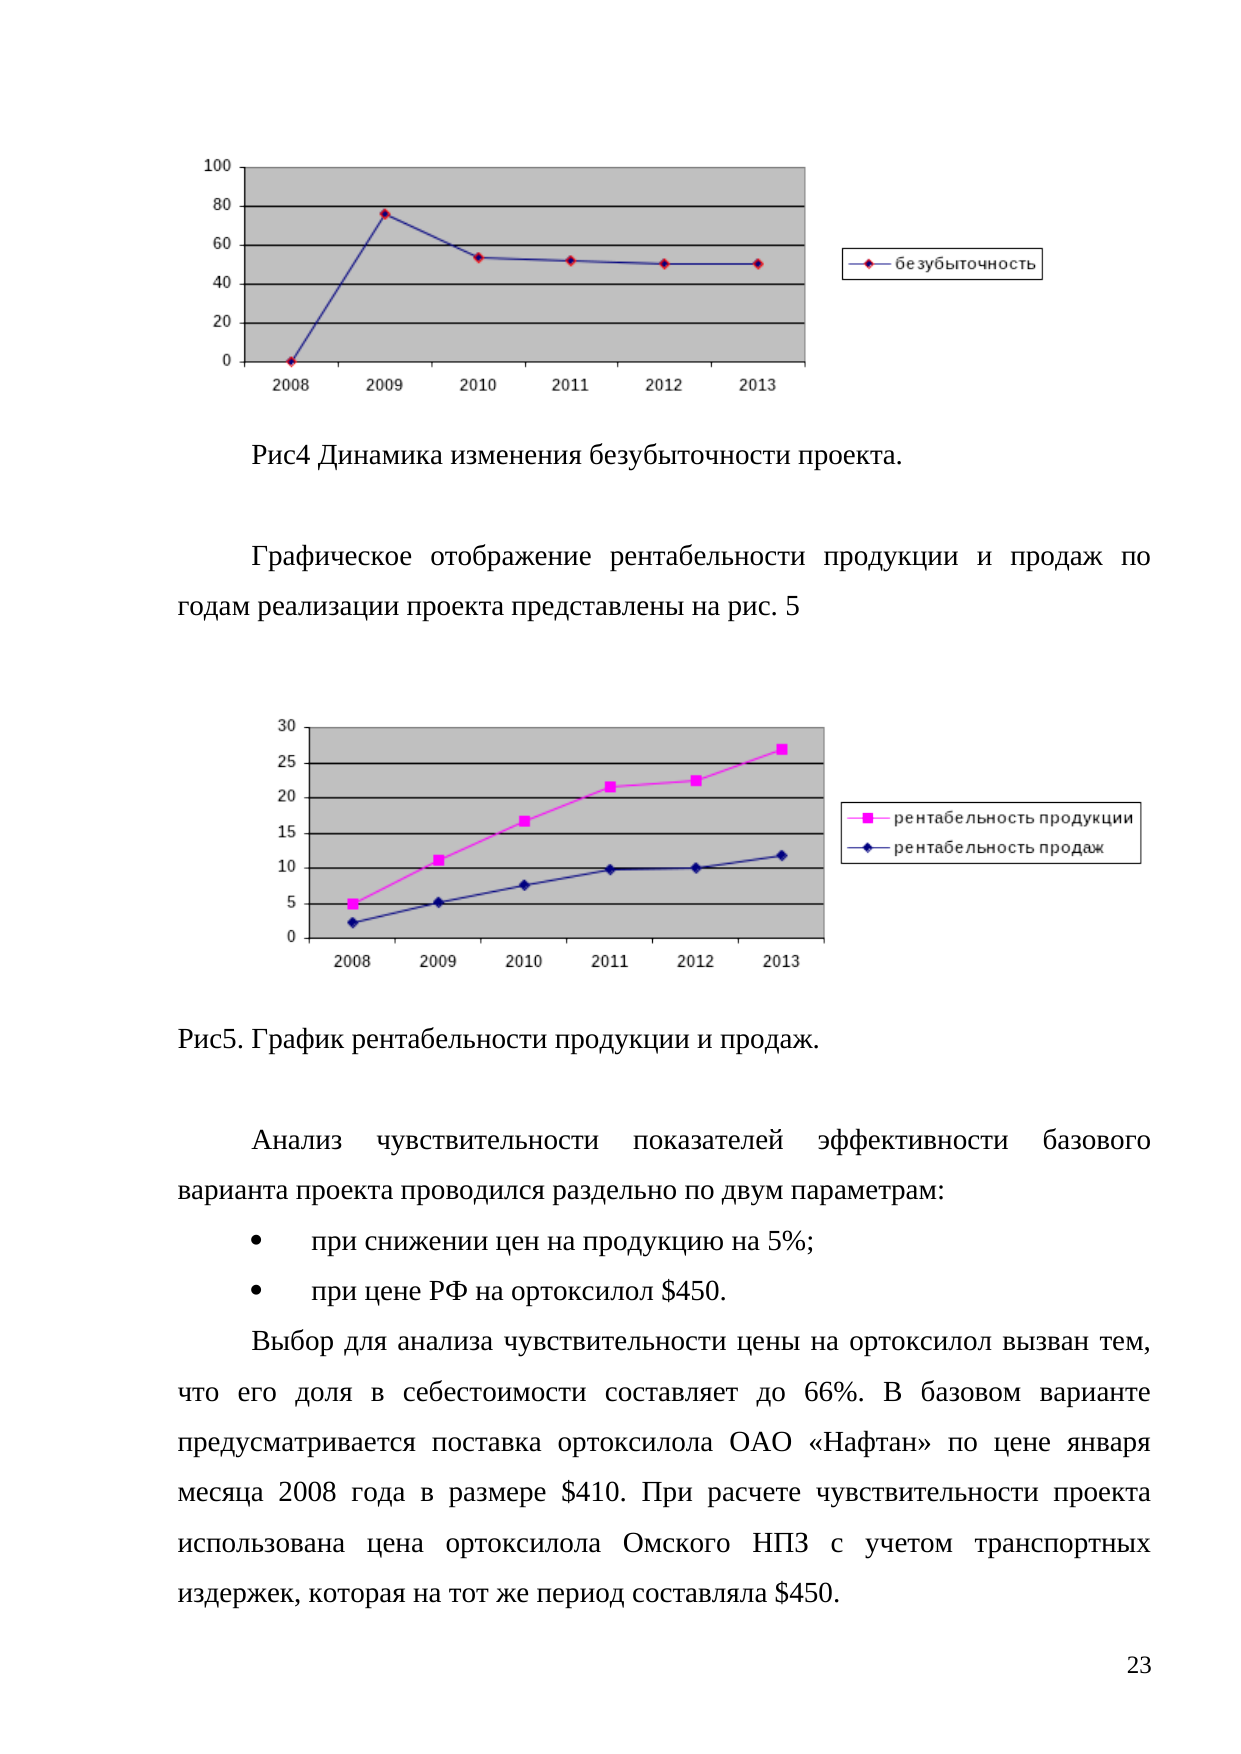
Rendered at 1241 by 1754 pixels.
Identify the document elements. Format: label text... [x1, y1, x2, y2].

text Графическое отображение рентабельности продукции и продаж по годам реализации проекта представлены на рис. 5 [177, 538, 1152, 622]
text Анализ чувствительности показателей эффективности базового варианта проекта проводился раздельно по двум параметрам: [177, 1122, 1152, 1206]
list при цене РФ на ортоксилол $450. [177, 1273, 1152, 1307]
list при снижении цен на продукцию на 5%; [177, 1223, 1152, 1256]
text Рис4 Динамика изменения безубыточности проекта. [177, 437, 1152, 471]
text Выбор для анализа чувствительности цены на ортоксилол вызван тем, что его доля в себестоимости составляет до 66%. В базовом варианте предусматривается поставка ортоксилола ОАО «Нафтан» по цене января месяца 2008 года в размере $410. При расчете чувствительности проекта использована цена ортоксилола Омского НПЗ с учетом транспортных издержек, которая на тот же период составляла $450. [177, 1323, 1152, 1608]
text Рис5. График рентабельности продукции и продаж. [177, 689, 1152, 1055]
